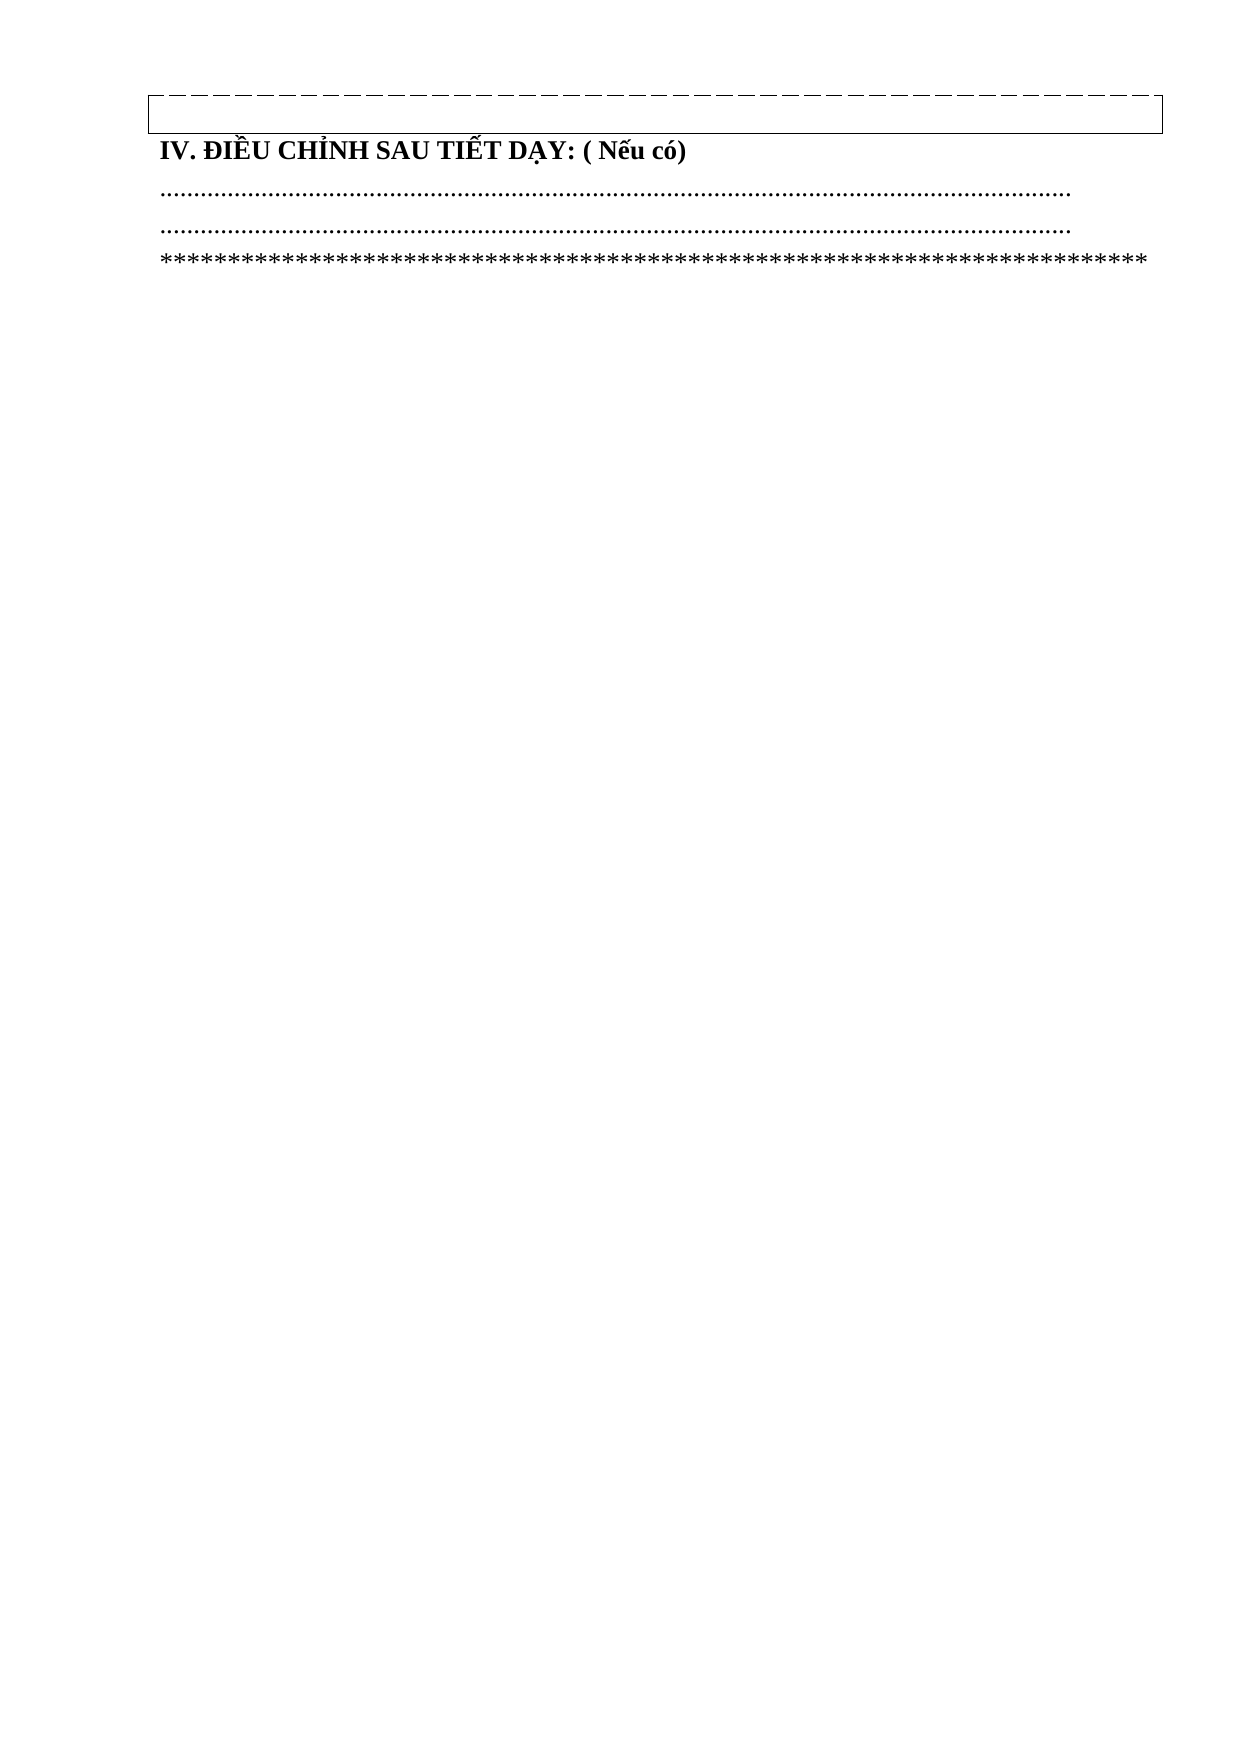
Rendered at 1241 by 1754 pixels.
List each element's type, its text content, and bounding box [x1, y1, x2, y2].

text ....................................................................................................................................... [159, 171, 1153, 202]
table_cell [149, 95, 1162, 133]
text IV. ĐIỀU CHỈNH SAU TIẾT DẠY: ( Nếu có) [159, 134, 1153, 165]
text ....................................................................................................................................... [159, 208, 1153, 239]
text ************************************************************************* [159, 246, 1153, 277]
